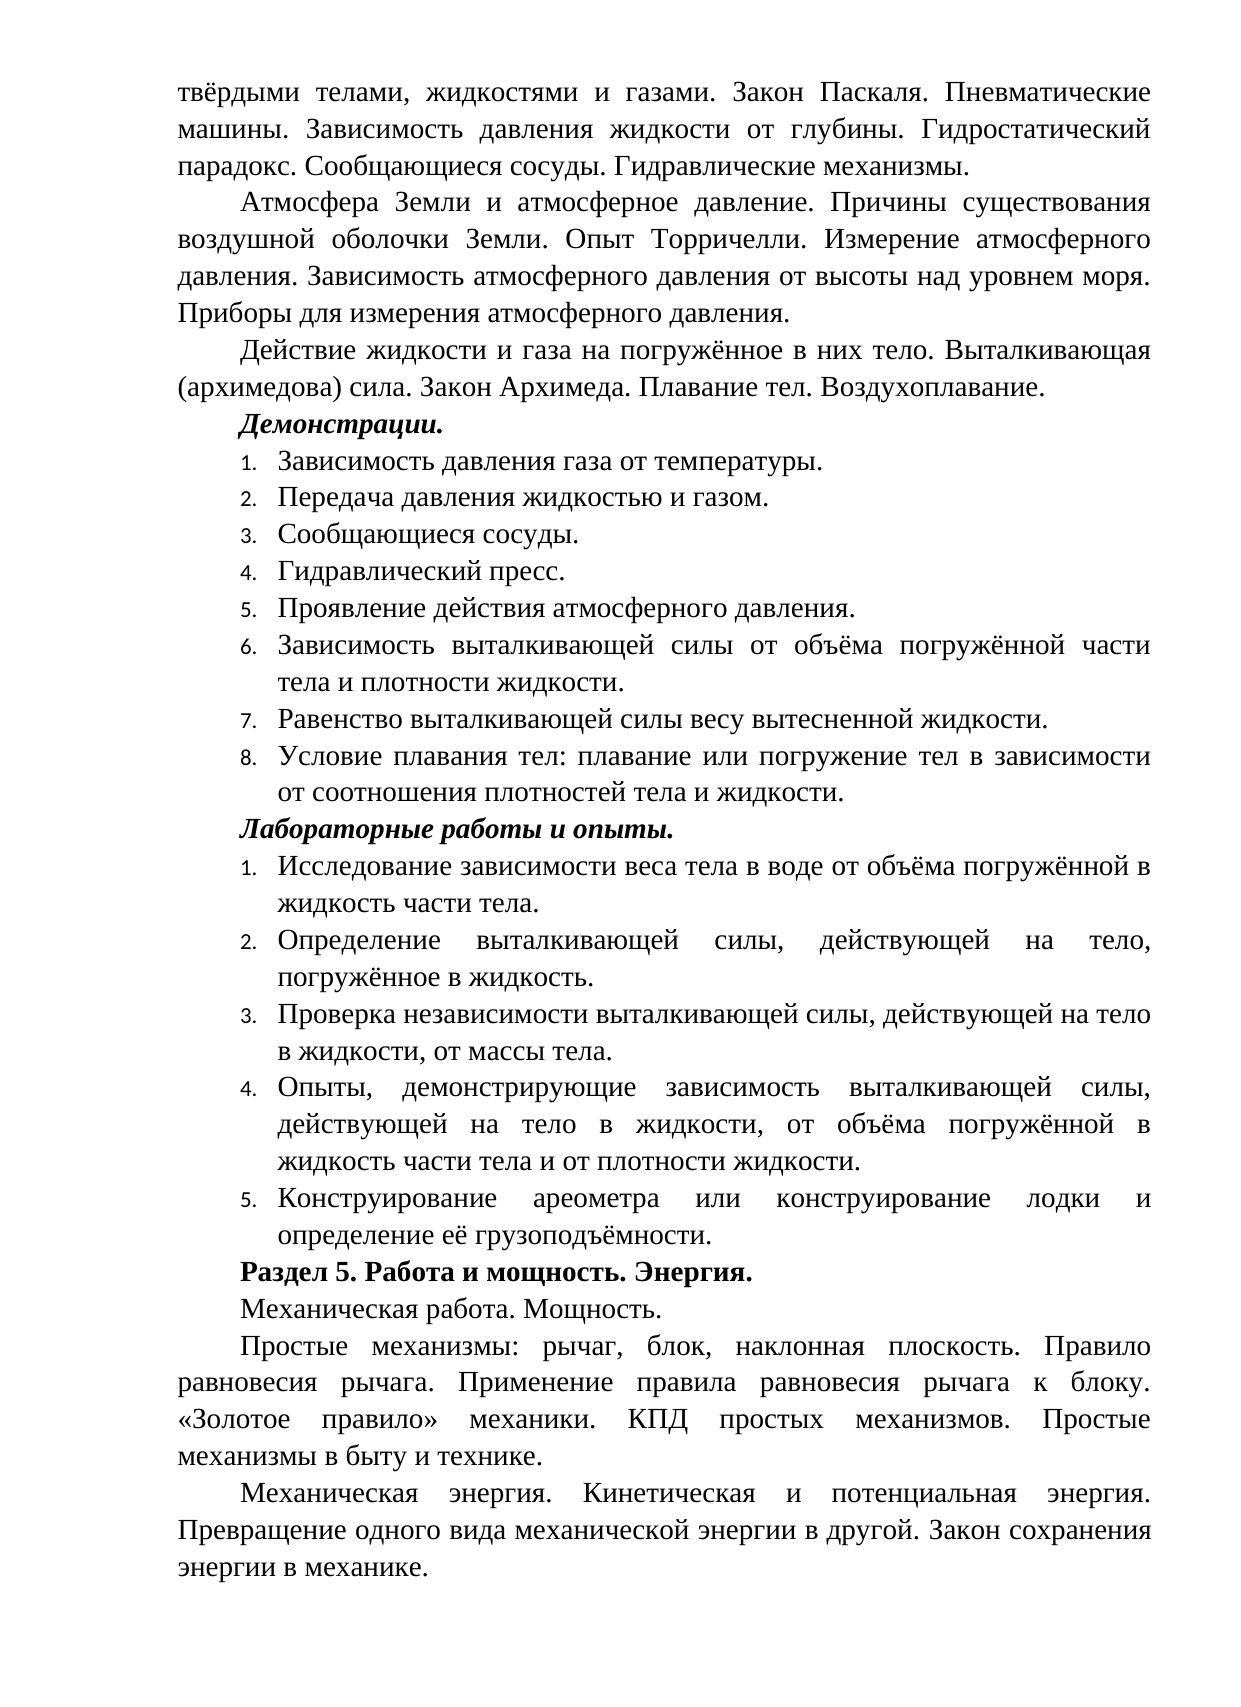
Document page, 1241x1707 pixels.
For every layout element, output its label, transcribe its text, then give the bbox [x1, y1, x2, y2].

list Исследование зависимости веса тела в воде от объёма погружённой в жидкость части тела. [240, 848, 1152, 919]
list Зависимость выталкивающей силы от объёма погружённой части тела и плотности жидкости. [240, 627, 1152, 697]
text Раздел 5. Работа и мощность. Энергия. [177, 1254, 1152, 1287]
list Опыты, демонстрирующие зависимость выталкивающей силы, действующей на тело в жидкости, от объёма погружённой в жидкость части тела и от плотности жидкости. [240, 1069, 1152, 1177]
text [177, 74, 1152, 181]
list Сообщающиеся сосуды. [240, 516, 1152, 550]
list Конструирование ареометра или конструирование лодки и определение её грузоподъёмности. [240, 1180, 1152, 1251]
text Демонстрации. [177, 406, 1152, 439]
text Простые механизмы: рычаг, блок, наклонная плоскость. Правило равновесия рычага. Применение правила равновесия рычага к блоку. «Золотое правило» механики. КПД простых механизмов. Простые механизмы в быту и технике. [177, 1328, 1152, 1472]
text Атмосфера Земли и атмосферное давление. Причины существования воздушной оболочки Земли. Опыт Торричелли. Измерение атмосферного давления. Зависимость атмосферного давления от высоты над уровнем моря. Приборы для измерения атмосферного давления. [177, 184, 1152, 329]
list Гидравлический пресс. [240, 553, 1152, 587]
list Условие плавания тел: плавание или погружение тел в зависимости от соотношения плотностей тела и жидкости. [240, 738, 1152, 808]
list Зависимость давления газа от температуры. [240, 443, 1152, 476]
text Механическая энергия. Кинетическая и потенциальная энергия. Превращение одного вида механической энергии в другой. Закон сохранения энергии в механике. [177, 1475, 1152, 1582]
list Определение выталкивающей силы, действующей на тело, погружённое в жидкость. [240, 922, 1152, 992]
list Проявление действия атмосферного давления. [240, 590, 1152, 624]
list Равенство выталкивающей силы весу вытесненной жидкости. [240, 701, 1152, 734]
text Механическая работа. Мощность. [177, 1291, 1152, 1324]
list Проверка независимости выталкивающей силы, действующей на тело в жидкости, от массы тела. [240, 996, 1152, 1066]
text Действие жидкости и газа на погружённое в них тело. Выталкивающая (архимедова) сила. Закон Архимеда. Плавание тел. Воздухоплавание. [177, 332, 1152, 402]
list Передача давления жидкостью и газом. [240, 479, 1152, 513]
text Лабораторные работы и опыты. [177, 811, 1152, 845]
